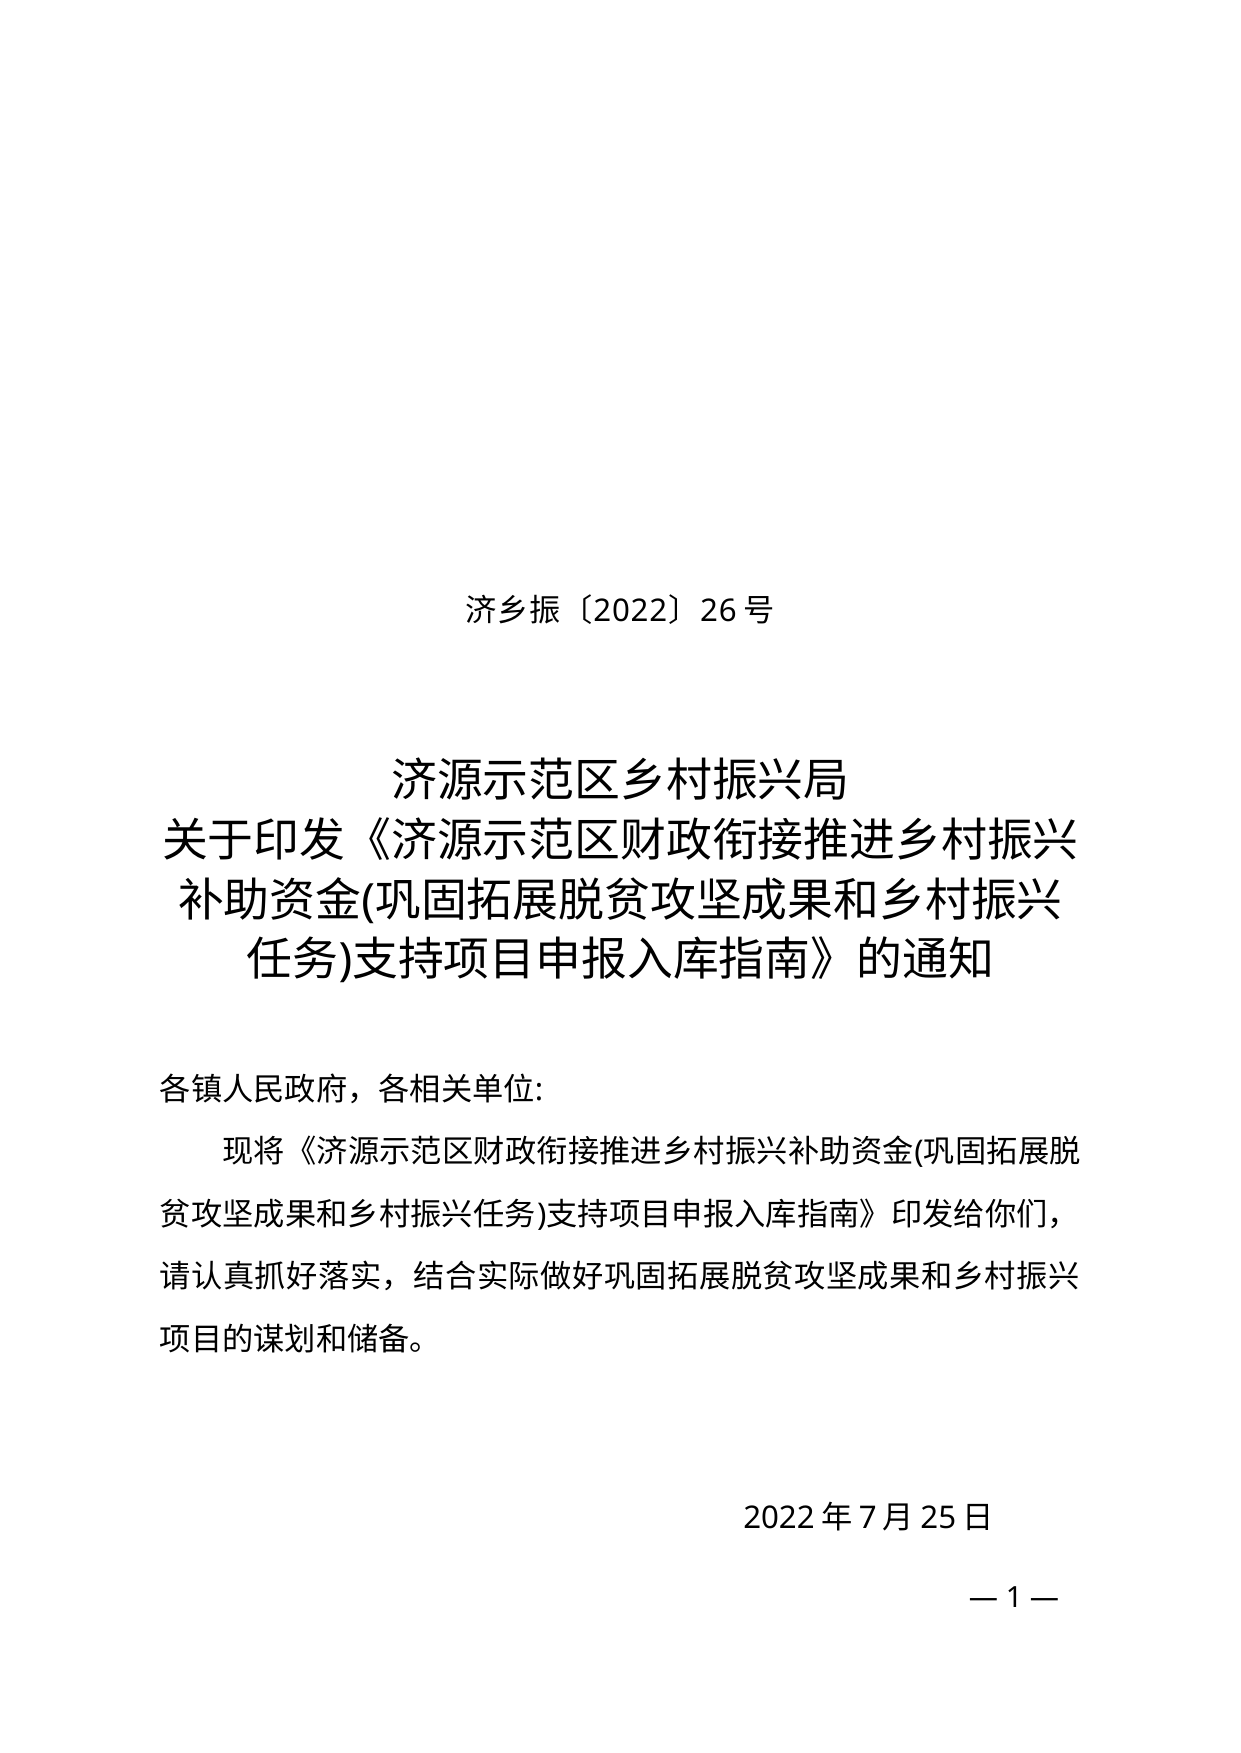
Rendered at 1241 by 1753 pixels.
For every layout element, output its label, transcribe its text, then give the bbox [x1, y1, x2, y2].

subtitle 济源示范区乡村振兴局 [159, 748, 1081, 808]
text 现将《济源示范区财政衔接推进乡村振兴补助资金(巩固拓展脱贫攻坚成果和乡村振兴任务)支持项目申报入库指南》印发给你们，请认真抓好落实，结合实际做好巩固拓展脱贫攻坚成果和乡村振兴项目的谋划和储备。 [159, 1113, 1081, 1363]
text 各镇人民政府，各相关单位: [159, 1050, 1081, 1113]
table_header 济乡振〔2022〕26号 [160, 189, 1080, 635]
text 2022年7月25日 [159, 1478, 993, 1541]
text 补助资金(巩固拓展脱贫攻坚成果和乡村振兴任务)支持项目申报入库指南》的通知 [159, 868, 1081, 988]
text 关于印发《济源示范区财政衔接推进乡村振兴 [159, 808, 1081, 868]
